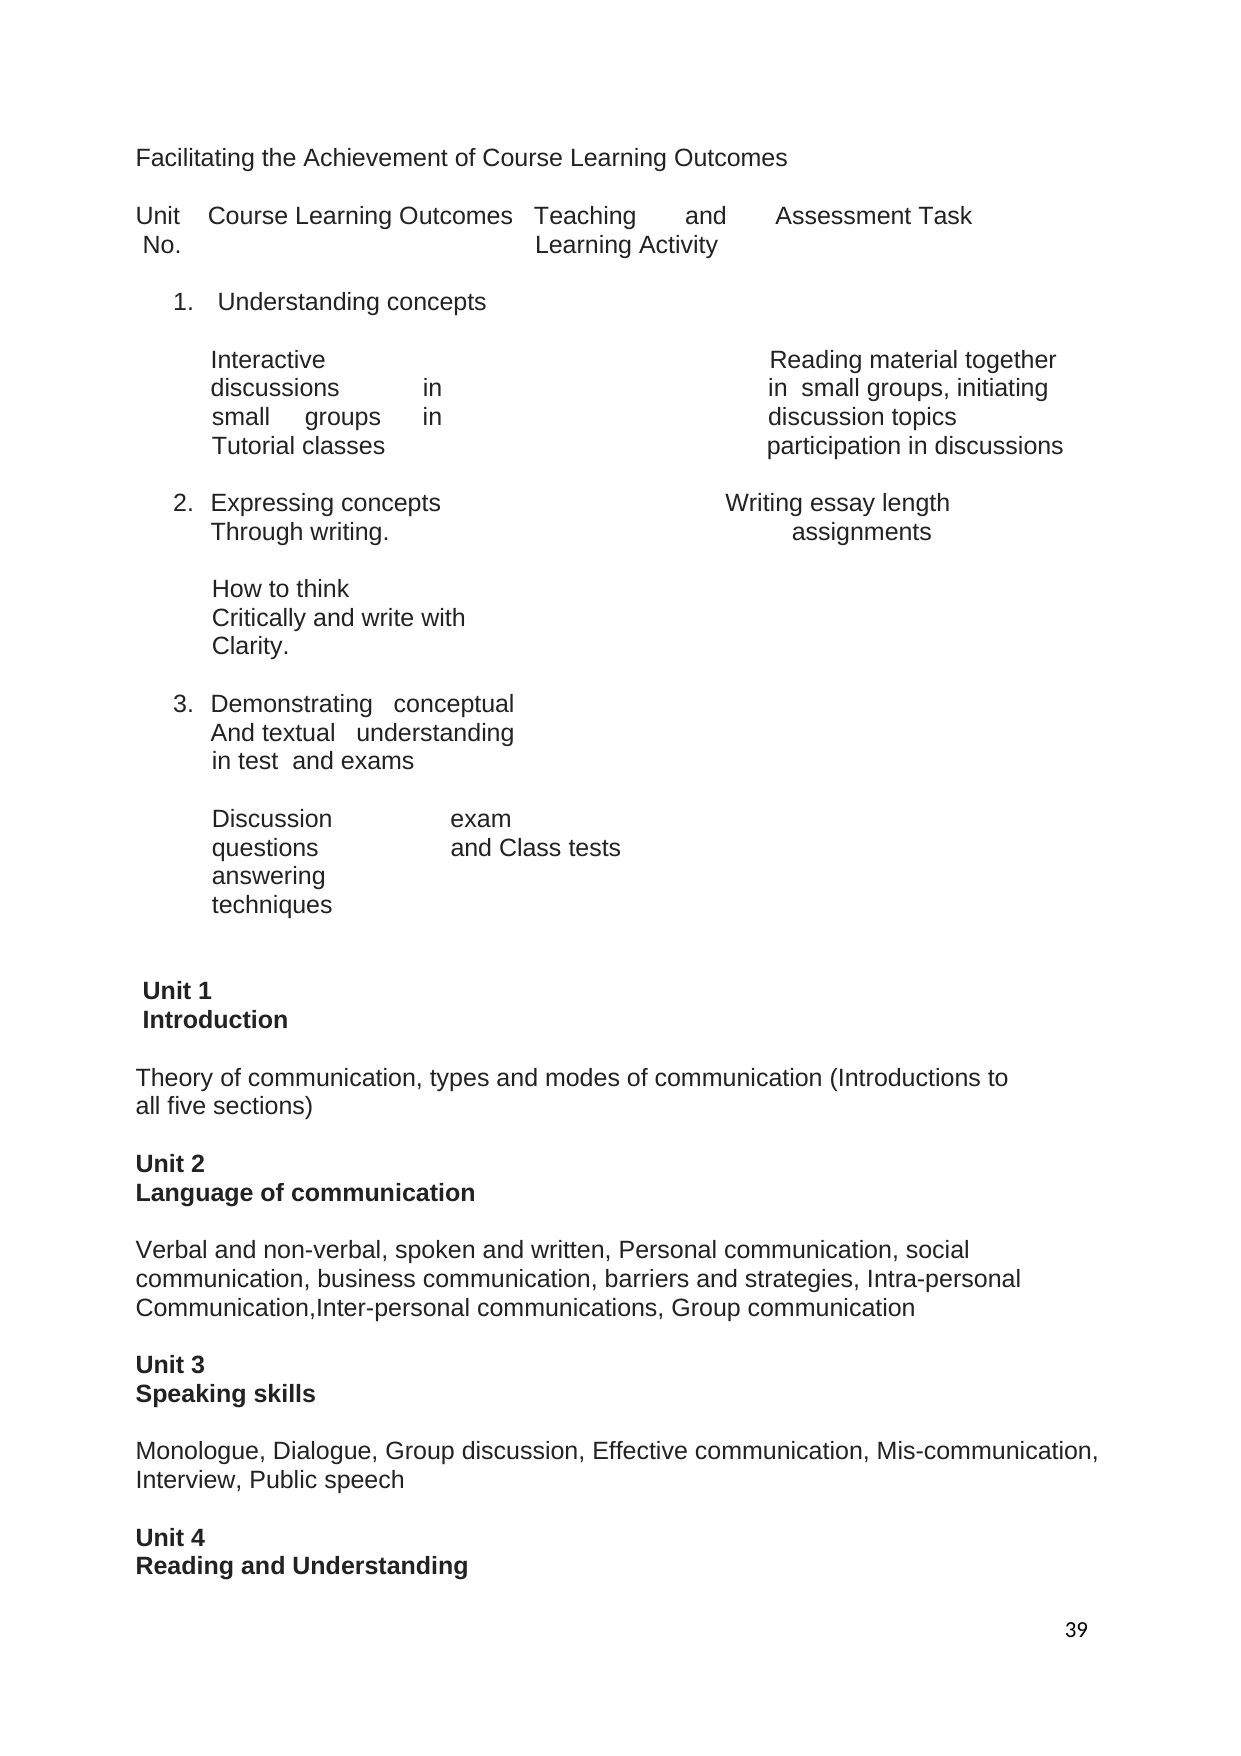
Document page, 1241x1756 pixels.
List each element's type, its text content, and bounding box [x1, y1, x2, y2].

text Unit 3 [135, 1350, 1105, 1379]
text Through writing. assignments [210, 517, 1105, 546]
list discussions in in small groups, initiating [210, 373, 1105, 402]
text in test and exams [135, 746, 1105, 775]
text Facilitating the Achievement of Course Learning Outcomes [135, 143, 1105, 172]
text Discussion exam [135, 804, 1105, 833]
text Unit 4 [135, 1523, 1105, 1551]
text Critically and write with [135, 603, 1105, 631]
text Monologue, Dialogue, Group discussion, Effective communication, Mis-communication, Interview, Public speech [135, 1436, 1105, 1494]
text Unit Course Learning Outcomes Teaching and Assessment Task [135, 201, 1105, 229]
list Expressing concepts Writing essay length [173, 488, 1105, 517]
list Demonstrating conceptual [173, 689, 1105, 718]
text Unit 1 [135, 976, 1105, 1005]
text Speaking skills [135, 1379, 1105, 1408]
list Interactive Reading material together [210, 344, 1105, 373]
text Introduction [135, 1005, 1105, 1034]
text Language of communication [135, 1178, 1105, 1206]
text Clarity. [135, 631, 1105, 660]
text Theory of communication, types and modes of communication (Introductions to all five sections) [135, 1063, 1105, 1120]
text Reading and Understanding [135, 1551, 1105, 1580]
text questions and Class tests [135, 833, 1105, 861]
text Verbal and non-verbal, spoken and written, Personal communication, social communication, business communication, barriers and strategies, Intra-personal Communication,Inter-personal communications, Group communication [135, 1235, 1105, 1321]
text Unit 2 [135, 1149, 1105, 1178]
text Tutorial classes participation in discussions [135, 431, 1105, 459]
text How to think [135, 574, 1105, 603]
list Understanding concepts [173, 287, 1105, 316]
text small groups in discussion topics [135, 402, 1105, 431]
text techniques [135, 890, 1105, 919]
text No. Learning Activity [135, 229, 1105, 258]
text And textual understanding [210, 718, 1105, 746]
text answering [135, 861, 1105, 890]
